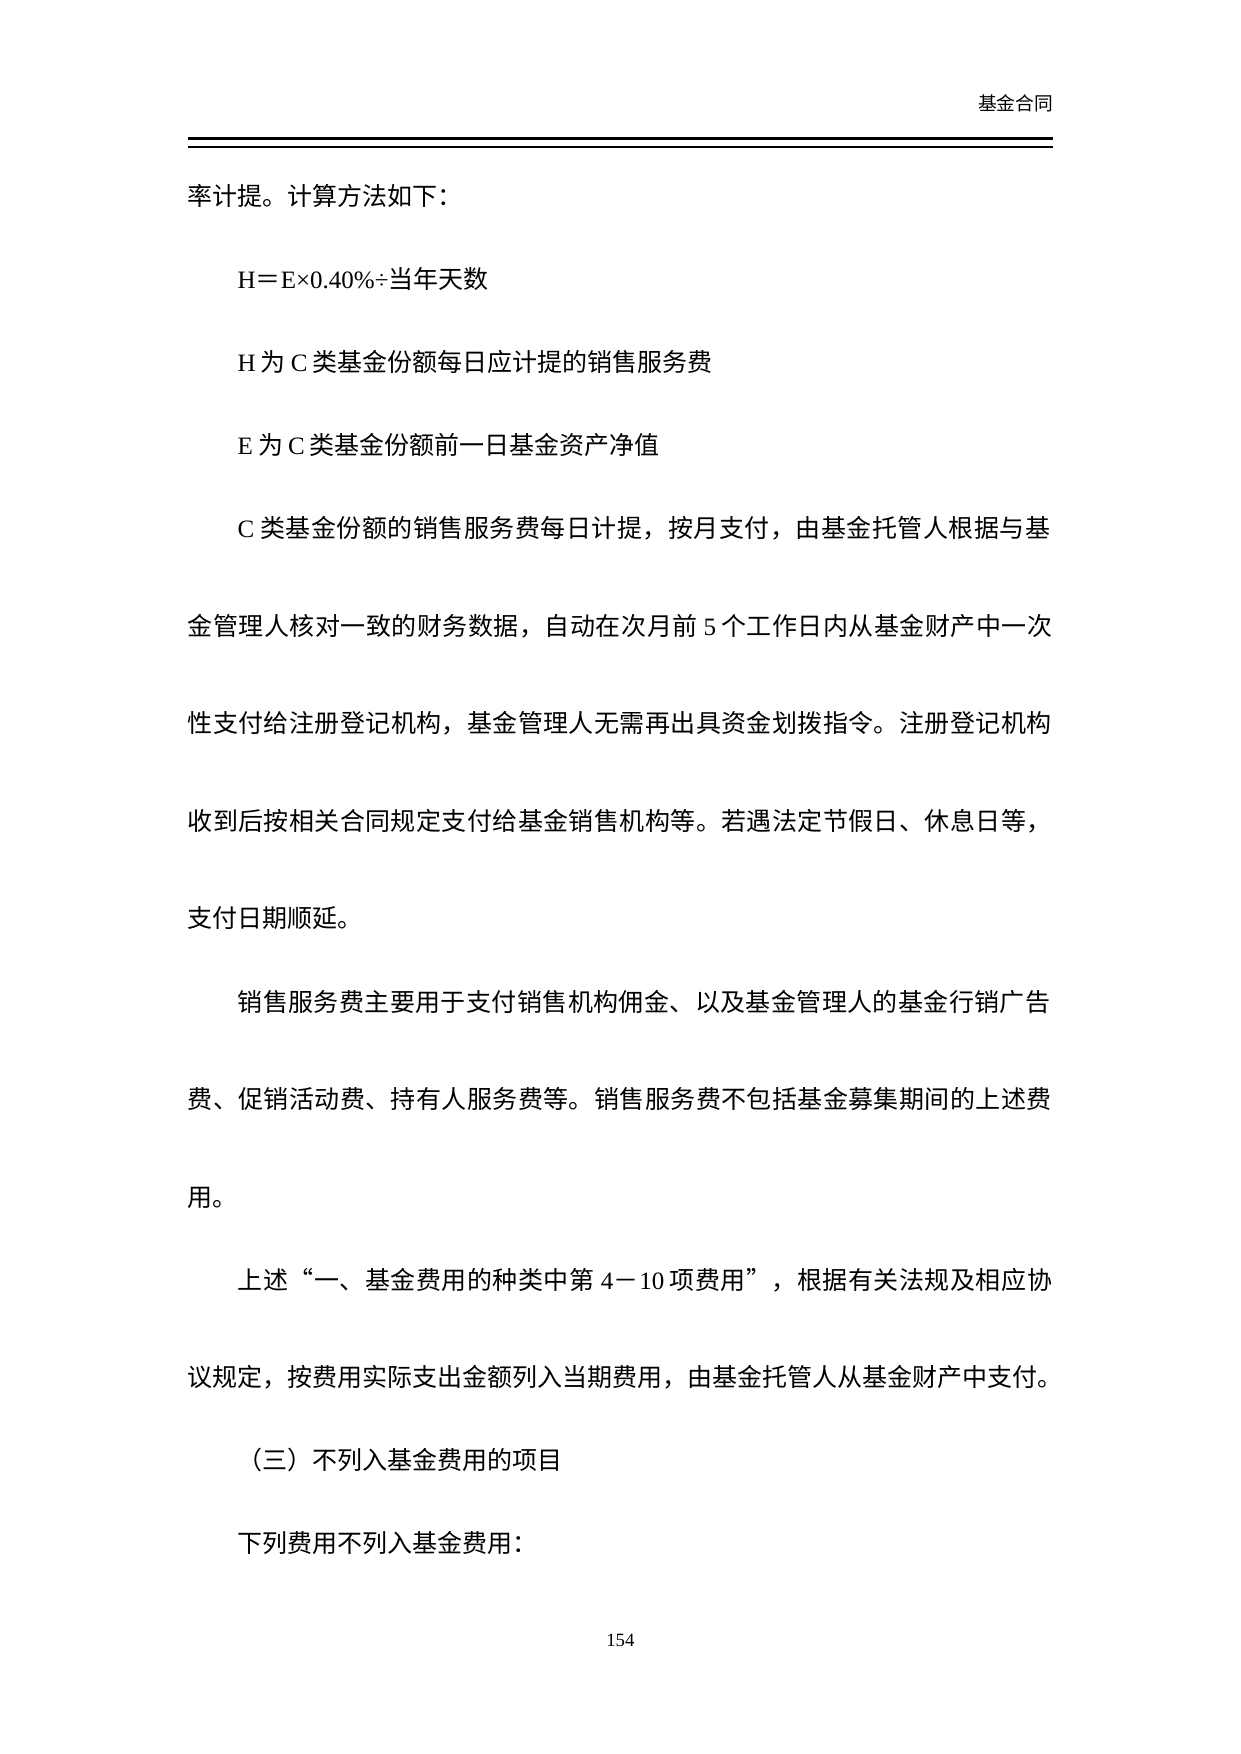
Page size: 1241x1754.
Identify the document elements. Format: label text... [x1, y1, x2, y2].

text 销售服务费主要用于支付销售机构佣金、以及基金管理人的基金行销广告费、促销活动费、持有人服务费等。销售服务费不包括基金募集期间的上述费用。 [187, 968, 1053, 1228]
text H＝E×0.40%÷当年天数 [187, 245, 1053, 310]
text （三）不列入基金费用的项目 [187, 1426, 1053, 1491]
text C类基金份额的销售服务费每日计提，按月支付，由基金托管人根据与基金管理人核对一致的财务数据，自动在次月前5个工作日内从基金财产中一次性支付给注册登记机构，基金管理人无需再出具资金划拨指令。注册登记机构收到后按相关合同规定支付给基金销售机构等。若遇法定节假日、休息日等，支付日期顺延。 [187, 494, 1053, 949]
text 下列费用不列入基金费用： [187, 1509, 1053, 1574]
text E为C类基金份额前一日基金资产净值 [187, 411, 1053, 476]
text H为C类基金份额每日应计提的销售服务费 [187, 328, 1053, 393]
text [187, 162, 1053, 227]
text 上述“一、基金费用的种类中第4－10项费用”，根据有关法规及相应协议规定，按费用实际支出金额列入当期费用，由基金托管人从基金财产中支付。 [187, 1246, 1053, 1408]
